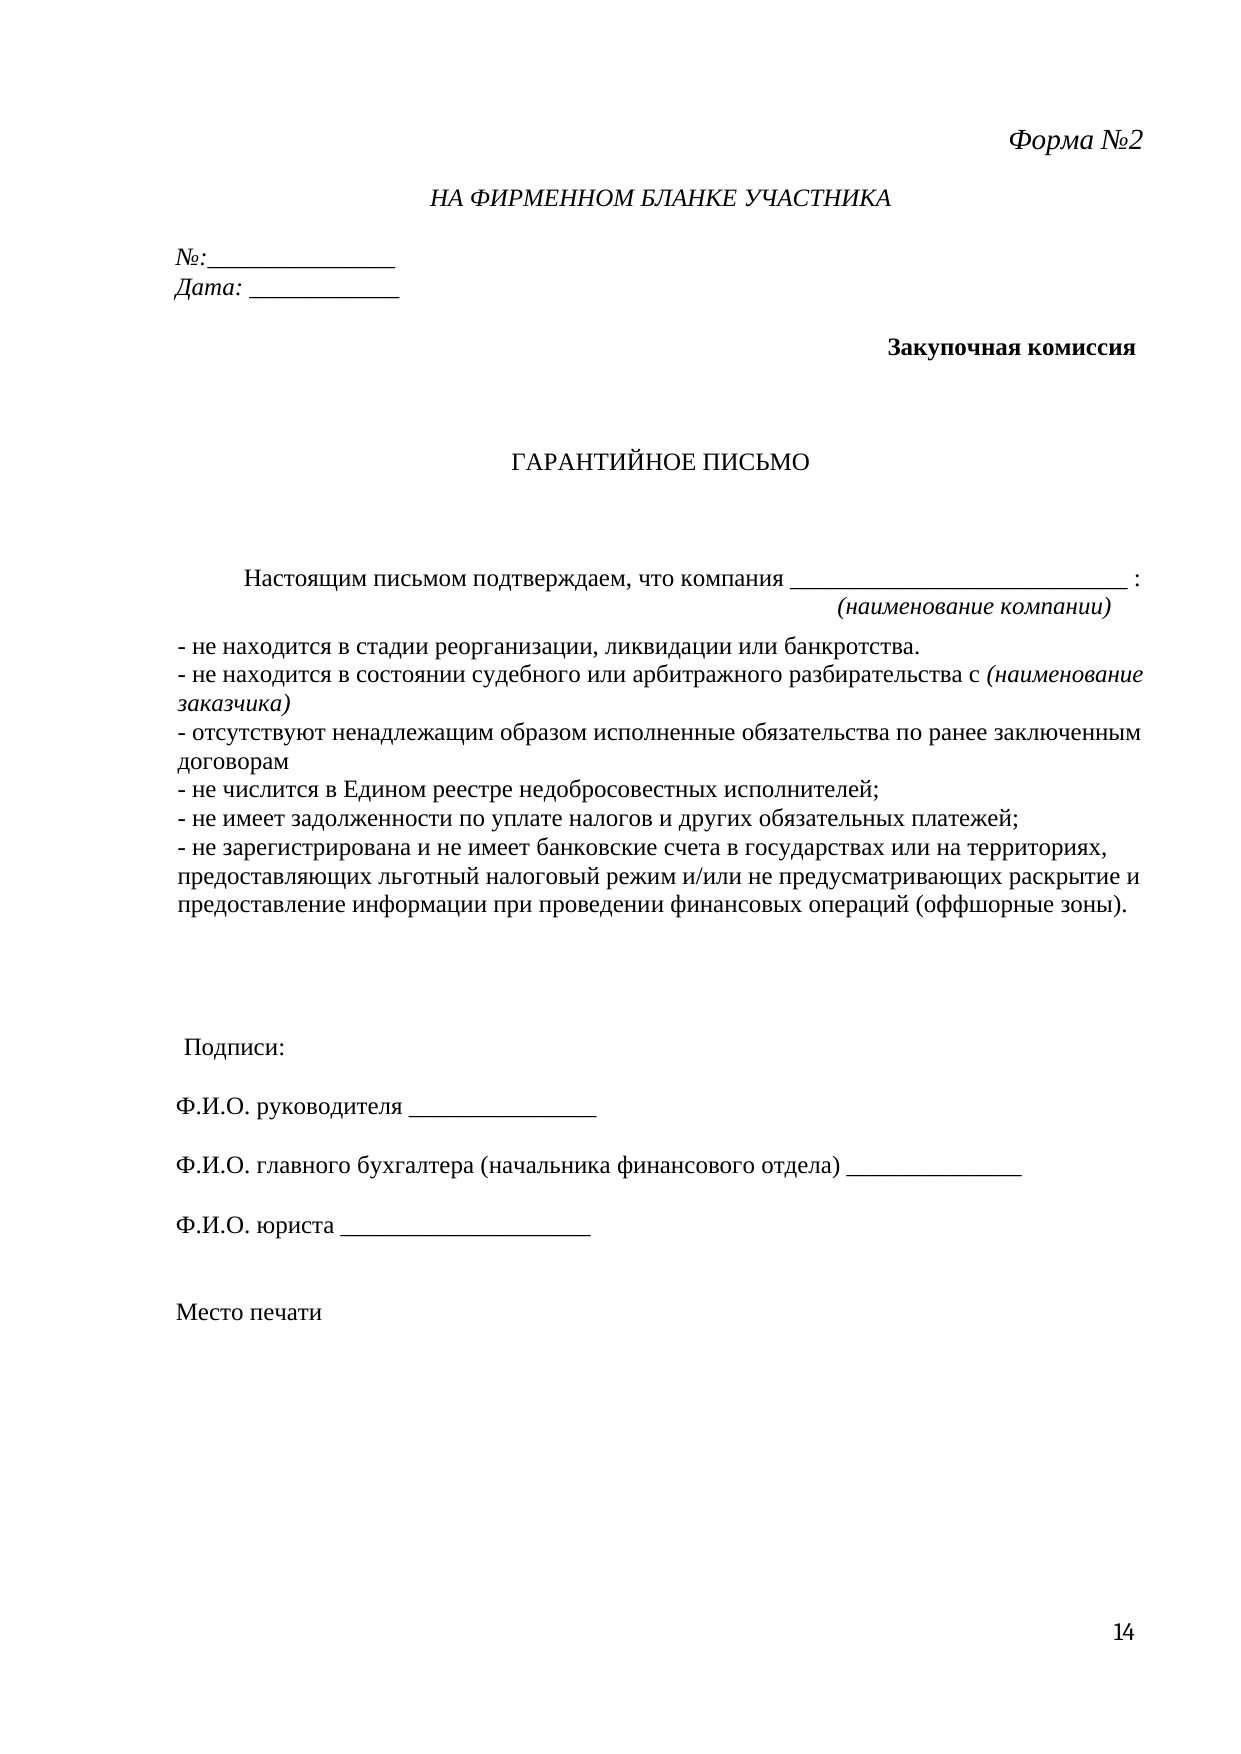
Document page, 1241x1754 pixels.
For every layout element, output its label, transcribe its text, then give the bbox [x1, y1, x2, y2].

text ГАРАНТИЙНОЕ ПИСЬМО [219, 447, 1102, 476]
text (наименование компании) [177, 591, 1111, 620]
text №:_______________ [176, 242, 413, 271]
text Ф.И.О. руководителя _______________ [176, 1091, 1135, 1119]
text Ф.И.О. юриста ____________________ [176, 1210, 1135, 1239]
text - не зарегистрирована и не имеет банковские счета в государствах или на территориях, предоставляющих льготный налоговый режим и/или не предусматривающих раскрытие и предоставление информации при проведении финансовых операций (оффшорные зоны). [177, 832, 1152, 918]
text - не числится в Едином реестре недобросовестных исполнителей; [177, 774, 1152, 803]
text Закупочная комиссия [177, 332, 1136, 361]
text Дата: ____________ [176, 272, 413, 301]
text НА ФИРМЕННОМ БЛАНКЕ УЧАСТНИКА [225, 183, 1096, 212]
text Ф.И.О. главного бухгалтера (начальника финансового отдела) ______________ [176, 1150, 1135, 1179]
text Настоящим письмом подтверждаем, что компания ___________________________ : [177, 563, 1141, 591]
text Место печати [176, 1297, 1135, 1326]
text Подписи: [177, 1032, 1152, 1060]
text - не находится в стадии реорганизации, ликвидации или банкротства. [177, 631, 1152, 659]
text - не имеет задолженности по уплате налогов и других обязательных платежей; [177, 803, 1152, 832]
text - отсутствуют ненадлежащим образом исполненные обязательства по ранее заключенным договорам [177, 717, 1152, 774]
subtitle Форма №2 [177, 122, 1146, 155]
text - не находится в состоянии судебного или арбитражного разбирательства с (наименование заказчика) [177, 659, 1152, 717]
